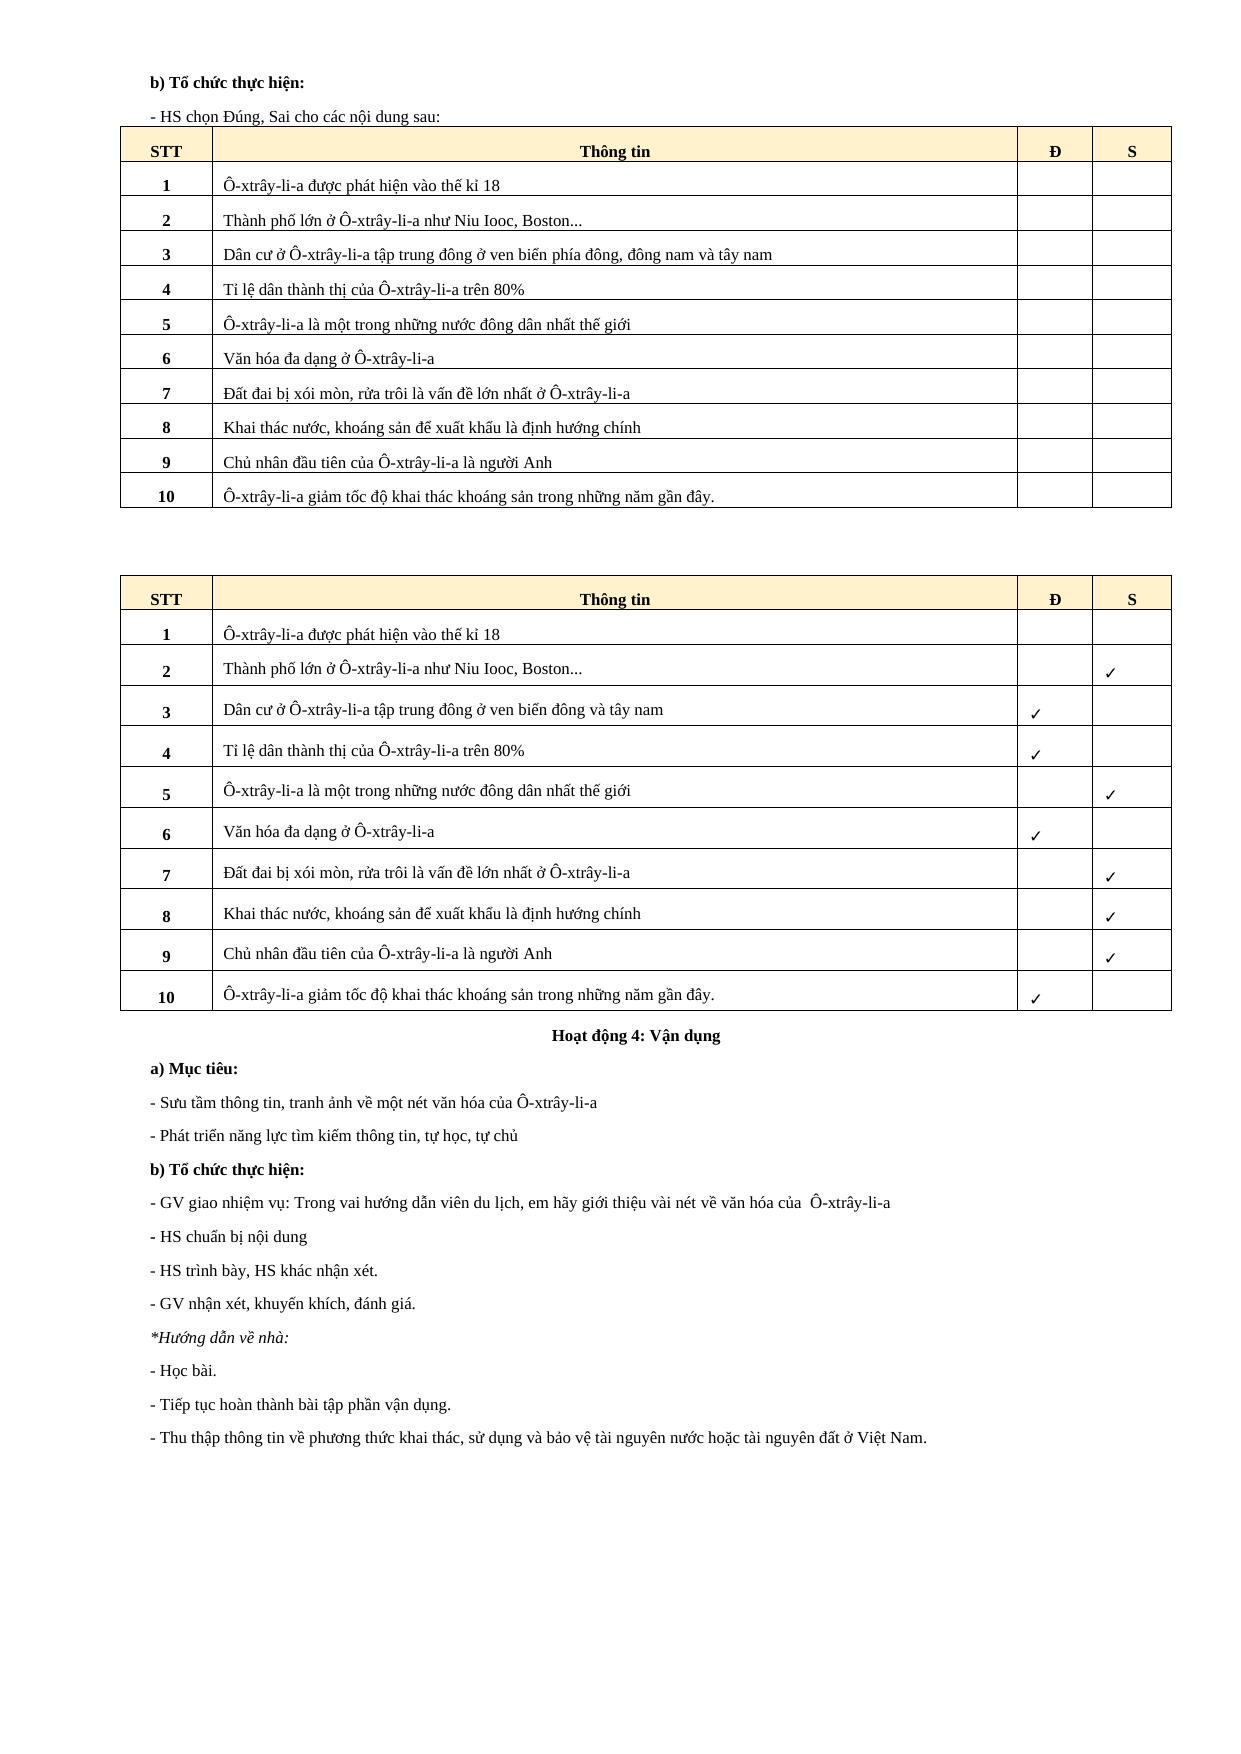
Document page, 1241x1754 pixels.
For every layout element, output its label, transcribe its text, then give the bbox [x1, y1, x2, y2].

text - Tiếp tục hoàn thành bài tập phần vận dụng. [150, 1380, 1122, 1414]
table_cell 2 [121, 196, 212, 230]
table_cell 9 [121, 930, 212, 970]
table_cell 6 [121, 335, 212, 368]
table_cell Ô-xtrây-li-a là một trong những nước đông dân nhất thế giới [213, 767, 1017, 807]
table_cell [1093, 196, 1171, 230]
table_cell 5 [121, 300, 212, 334]
table_cell [1018, 889, 1092, 929]
table_cell ✓ [1093, 767, 1171, 807]
text - HS chọn Đúng, Sai cho các nội dung sau: [150, 93, 1122, 126]
text - Học bài. [150, 1347, 1122, 1380]
table_cell Dân cư ở Ô-xtrây-li-a tập trung đông ở ven biển đông và tây nam [213, 686, 1017, 725]
table_cell ✓ [1093, 849, 1171, 888]
table_cell [1018, 300, 1092, 334]
table_cell [1093, 369, 1171, 403]
table_cell [1093, 726, 1171, 766]
table_cell [1093, 266, 1171, 299]
table_cell Đất đai bị xói mòn, rửa trôi là vấn đề lớn nhất ở Ô-xtrây-li-a [213, 369, 1017, 403]
table_cell [1018, 610, 1092, 644]
table_cell Chủ nhân đầu tiên của Ô-xtrây-li-a là người Anh [213, 930, 1017, 970]
table_cell [1018, 645, 1092, 684]
table_cell 8 [121, 889, 212, 929]
text - HS chuẩn bị nội dung [150, 1213, 1122, 1246]
table_cell 3 [121, 686, 212, 725]
table_cell 7 [121, 369, 212, 403]
table_header STT [121, 127, 212, 161]
table_cell Ô-xtrây-li-a được phát hiện vào thế kỉ 18 [213, 610, 1017, 644]
table_cell 9 [121, 439, 212, 472]
table_cell 8 [121, 404, 212, 437]
table_cell Khai thác nước, khoáng sản để xuất khẩu là định hướng chính [213, 889, 1017, 929]
table_cell Ô-xtrây-li-a được phát hiện vào thế kỉ 18 [213, 162, 1017, 195]
table_cell [1093, 439, 1171, 472]
table_cell [1093, 335, 1171, 368]
table_header Thông tin [213, 127, 1017, 161]
table_cell [1018, 369, 1092, 403]
table_cell ✓ [1093, 889, 1171, 929]
text b) Tổ chức thực hiện: [150, 59, 1122, 93]
table_cell [1018, 196, 1092, 230]
table_cell ✓ [1018, 971, 1092, 1010]
text Hoạt động 4: Vận dụng [150, 1011, 1122, 1045]
table_cell Văn hóa đa dạng ở Ô-xtrây-li-a [213, 808, 1017, 847]
table_cell 1 [121, 162, 212, 195]
table_cell ✓ [1093, 645, 1171, 684]
table_cell [1018, 231, 1092, 264]
table_cell ✓ [1018, 686, 1092, 725]
table_cell Khai thác nước, khoáng sản để xuất khẩu là định hướng chính [213, 404, 1017, 437]
table_cell [1093, 300, 1171, 334]
text b) Tổ chức thực hiện: [150, 1146, 1122, 1179]
table_cell 6 [121, 808, 212, 847]
table_cell 3 [121, 231, 212, 264]
table_cell [1018, 930, 1092, 970]
table_cell [1018, 767, 1092, 807]
text *Hướng dẫn về nhà: [150, 1313, 1122, 1347]
table_cell [1018, 439, 1092, 472]
table_cell [1093, 808, 1171, 847]
table_cell Tỉ lệ dân thành thị của Ô-xtrây-li-a trên 80% [213, 266, 1017, 299]
table_cell [1018, 335, 1092, 368]
text - Phát triển năng lực tìm kiếm thông tin, tự học, tự chủ [150, 1112, 1122, 1146]
table_cell [1093, 404, 1171, 437]
table_cell [1018, 849, 1092, 888]
table_cell 5 [121, 767, 212, 807]
text - Thu thập thông tin về phương thức khai thác, sử dụng và bảo vệ tài nguyên nước hoặc tài nguyên đất ở Việt Nam. [150, 1414, 1122, 1447]
table_cell Tỉ lệ dân thành thị của Ô-xtrây-li-a trên 80% [213, 726, 1017, 766]
table_cell [1018, 162, 1092, 195]
table_header Đ [1018, 127, 1092, 161]
text - Sưu tầm thông tin, tranh ảnh về một nét văn hóa của Ô-xtrây-li-a [150, 1078, 1122, 1112]
table_cell 4 [121, 266, 212, 299]
table_cell 7 [121, 849, 212, 888]
table_cell Dân cư ở Ô-xtrây-li-a tập trung đông ở ven biển phía đông, đông nam và tây nam [213, 231, 1017, 264]
text a) Mục tiêu: [150, 1045, 1122, 1078]
table_header Đ [1018, 576, 1092, 609]
table_cell ✓ [1018, 808, 1092, 847]
table_cell [1093, 162, 1171, 195]
table_cell [1093, 971, 1171, 1010]
table_cell [1093, 473, 1171, 507]
table_cell [1093, 610, 1171, 644]
table_cell Ô-xtrây-li-a giảm tốc độ khai thác khoáng sản trong những năm gần đây. [213, 971, 1017, 1010]
table_header Thông tin [213, 576, 1017, 609]
table_cell Thành phố lớn ở Ô-xtrây-li-a như Niu Iooc, Boston... [213, 645, 1017, 684]
table_cell 10 [121, 971, 212, 1010]
table_cell 4 [121, 726, 212, 766]
table_cell [1093, 231, 1171, 264]
table_cell 1 [121, 610, 212, 644]
table_cell ✓ [1093, 930, 1171, 970]
text - GV nhận xét, khuyến khích, đánh giá. [150, 1280, 1122, 1313]
table_cell 2 [121, 645, 212, 684]
table_cell Đất đai bị xói mòn, rửa trôi là vấn đề lớn nhất ở Ô-xtrây-li-a [213, 849, 1017, 888]
table_header S [1093, 127, 1171, 161]
table_cell [1093, 686, 1171, 725]
table_cell 10 [121, 473, 212, 507]
table_cell [1018, 266, 1092, 299]
table_cell Ô-xtrây-li-a là một trong những nước đông dân nhất thế giới [213, 300, 1017, 334]
table_cell [1018, 404, 1092, 437]
text - GV giao nhiệm vụ: Trong vai hướng dẫn viên du lịch, em hãy giới thiệu vài nét về văn hóa của Ô-xtrây-li-a [150, 1179, 1122, 1213]
table_cell Thành phố lớn ở Ô-xtrây-li-a như Niu Iooc, Boston... [213, 196, 1017, 230]
table_cell ✓ [1018, 726, 1092, 766]
table_header STT [121, 576, 212, 609]
table_header S [1093, 576, 1171, 609]
table_cell Văn hóa đa dạng ở Ô-xtrây-li-a [213, 335, 1017, 368]
text - HS trình bày, HS khác nhận xét. [150, 1246, 1122, 1280]
table_cell Chủ nhân đầu tiên của Ô-xtrây-li-a là người Anh [213, 439, 1017, 472]
table_cell [1018, 473, 1092, 507]
table_cell Ô-xtrây-li-a giảm tốc độ khai thác khoáng sản trong những năm gần đây. [213, 473, 1017, 507]
